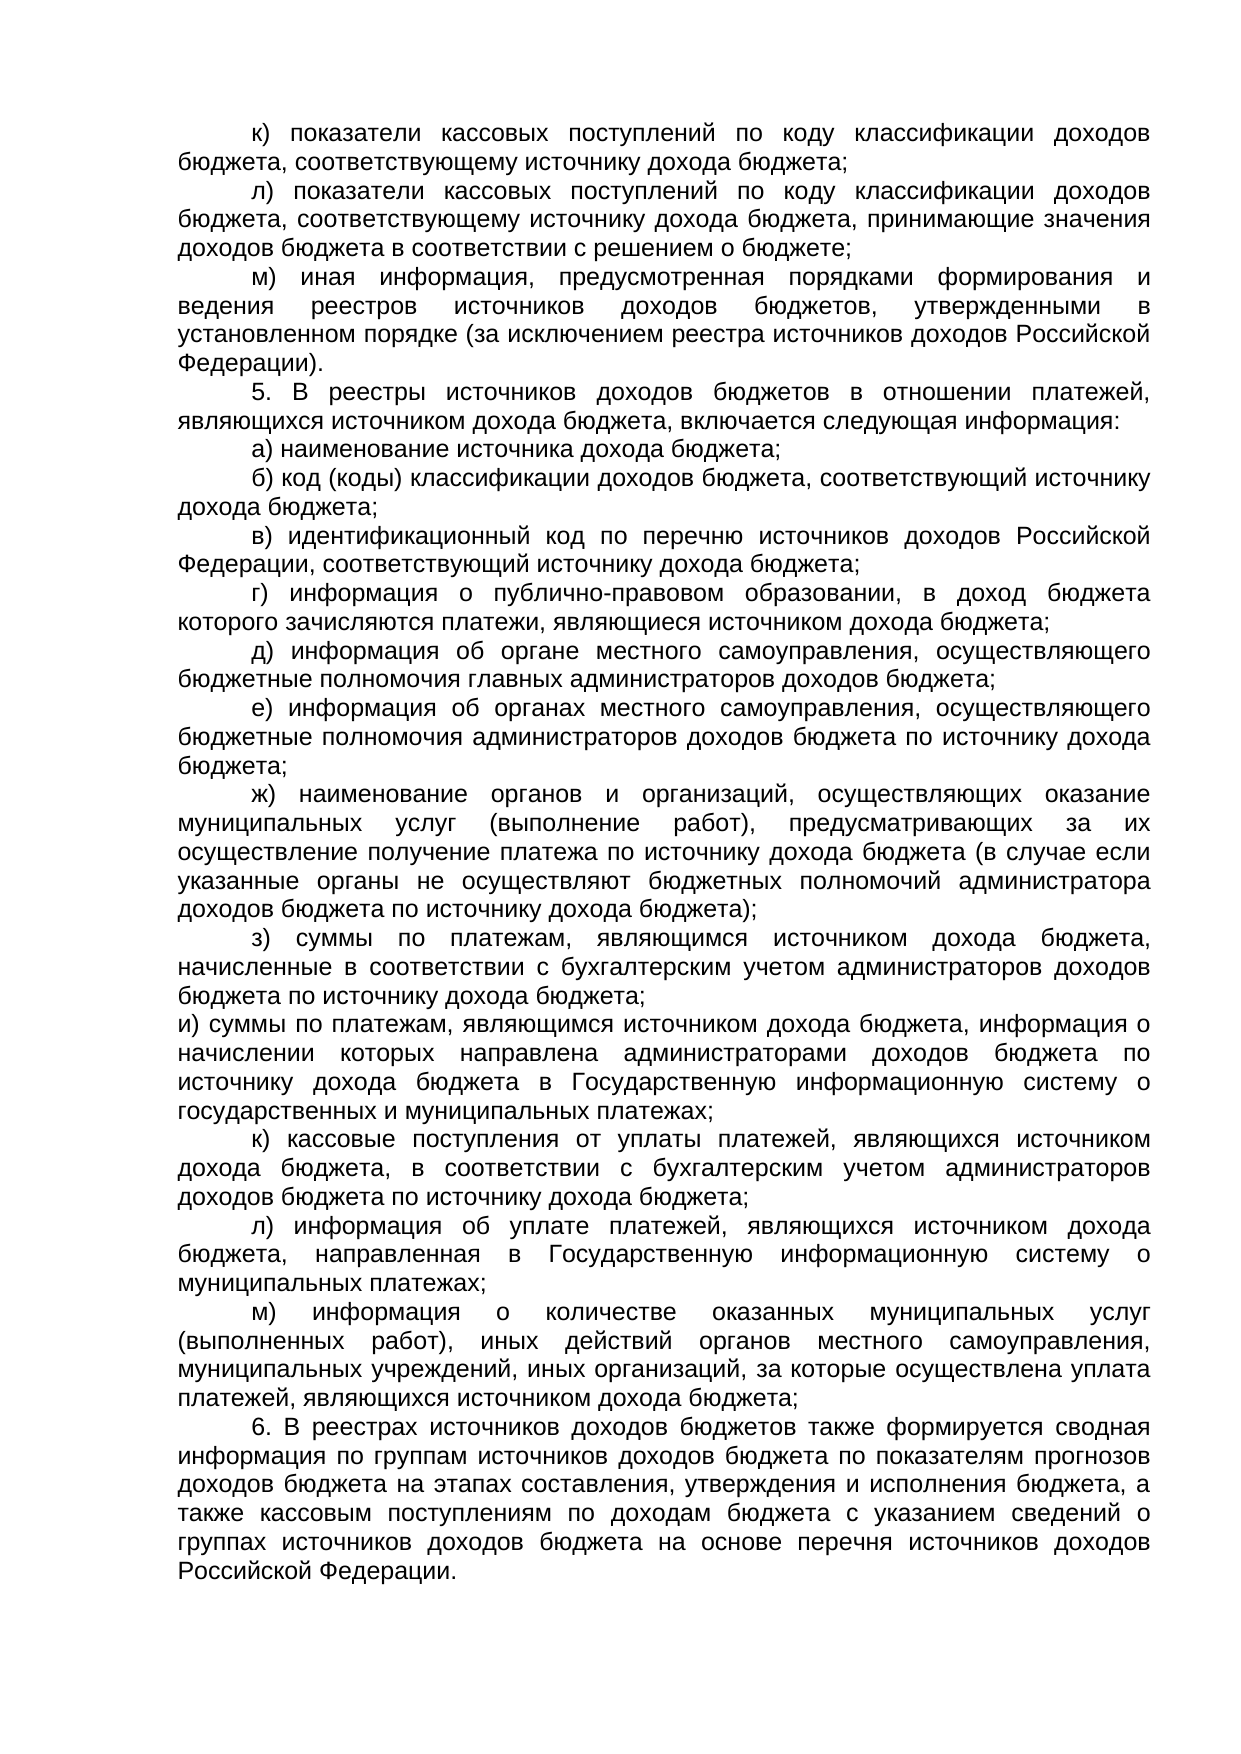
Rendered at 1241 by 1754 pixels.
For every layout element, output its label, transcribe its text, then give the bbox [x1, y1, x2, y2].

text б) код (коды) классификации доходов бюджета, соответствующий источнику дохода бюджета; [177, 463, 1152, 521]
text м) информация о количестве оказанных муниципальных услуг (выполненных работ), иных действий органов местного самоуправления, муниципальных учреждений, иных организаций, за которые осуществлена уплата платежей, являющихся источником дохода бюджета; [177, 1297, 1152, 1412]
text л) показатели кассовых поступлений по коду классификации доходов бюджета, соответствующему источнику дохода бюджета, принимающие значения доходов бюджета в соответствии с решением о бюджете; [177, 176, 1152, 262]
text 5. В реестры источников доходов бюджетов в отношении платежей, являющихся источником дохода бюджета, включается следующая информация: [177, 377, 1152, 434]
text д) информация об органе местного самоуправления, осуществляющего бюджетные полномочия главных администраторов доходов бюджета; [177, 636, 1152, 693]
text к) показатели кассовых поступлений по коду классификации доходов бюджета, соответствующему источнику дохода бюджета; [177, 118, 1152, 176]
text л) информация об уплате платежей, являющихся источником дохода бюджета, направленная в Государственную информационную систему о муниципальных платежах; [177, 1211, 1152, 1297]
text е) информация об органах местного самоуправления, осуществляющего бюджетные полномочия администраторов доходов бюджета по источнику дохода бюджета; [177, 693, 1152, 779]
text 6. В реестрах источников доходов бюджетов также формируется сводная информация по группам источников доходов бюджета по показателям прогнозов доходов бюджета на этапах составления, утверждения и исполнения бюджета, а также кассовым поступлениям по доходам бюджета с указанием сведений о группах источников доходов бюджета на основе перечня источников доходов Российской Федерации. [177, 1412, 1152, 1584]
text з) суммы по платежам, являющимся источником дохода бюджета, начисленные в соответствии с бухгалтерским учетом администраторов доходов бюджета по источнику дохода бюджета; [177, 923, 1152, 1009]
text к) кассовые поступления от уплаты платежей, являющихся источником дохода бюджета, в соответствии с бухгалтерским учетом администраторов доходов бюджета по источнику дохода бюджета; [177, 1124, 1152, 1211]
text в) идентификационный код по перечню источников доходов Российской Федерации, соответствующий источнику дохода бюджета; [177, 521, 1152, 578]
text и) суммы по платежам, являющимся источником дохода бюджета, информация о начислении которых направлена администраторами доходов бюджета по источнику дохода бюджета в Государственную информационную систему о государственных и муниципальных платежах; [177, 1009, 1152, 1124]
text а) наименование источника дохода бюджета; [177, 434, 1152, 463]
text м) иная информация, предусмотренная порядками формирования и ведения реестров источников доходов бюджетов, утвержденными в установленном порядке (за исключением реестра источников доходов Российской Федерации). [177, 262, 1152, 377]
text ж) наименование органов и организаций, осуществляющих оказание муниципальных услуг (выполнение работ), предусматривающих за их осуществление получение платежа по источнику дохода бюджета (в случае если указанные органы не осуществляют бюджетных полномочий администратора доходов бюджета по источнику дохода бюджета); [177, 779, 1152, 923]
text г) информация о публично-правовом образовании, в доход бюджета которого зачисляются платежи, являющиеся источником дохода бюджета; [177, 578, 1152, 636]
